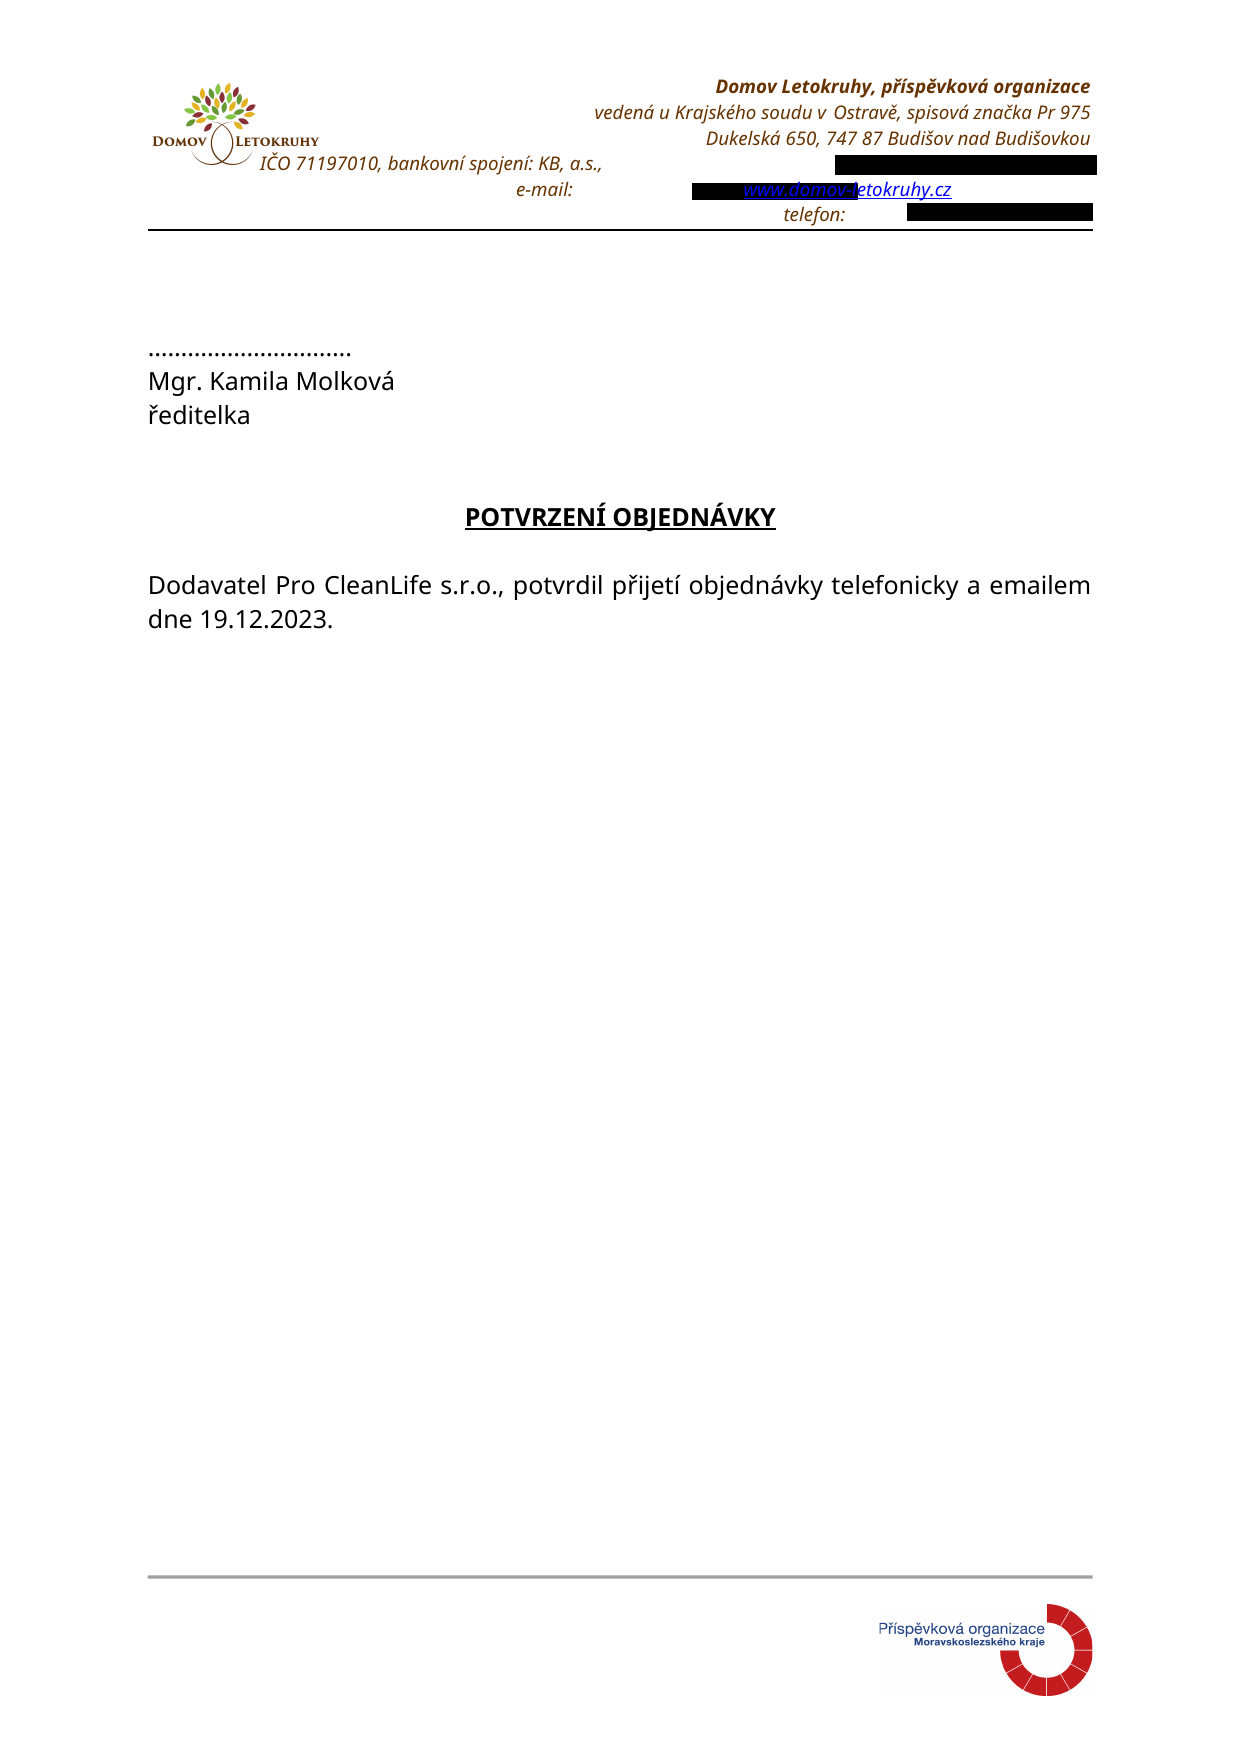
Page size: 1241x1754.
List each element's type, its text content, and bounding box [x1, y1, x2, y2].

text …………………………. [148, 329, 1093, 363]
text POTVRZENÍ OBJEDNÁVKY [148, 499, 1093, 534]
picture [879, 1604, 1093, 1696]
text Mgr. Kamila Molková [148, 363, 1093, 397]
text ředitelka [148, 397, 1093, 431]
picture [151, 77, 321, 171]
text Dodavatel Pro CleanLife s.r.o., potvrdil přijetí objednávky telefonicky a emailem dne 19.12.2023. [148, 568, 1093, 636]
